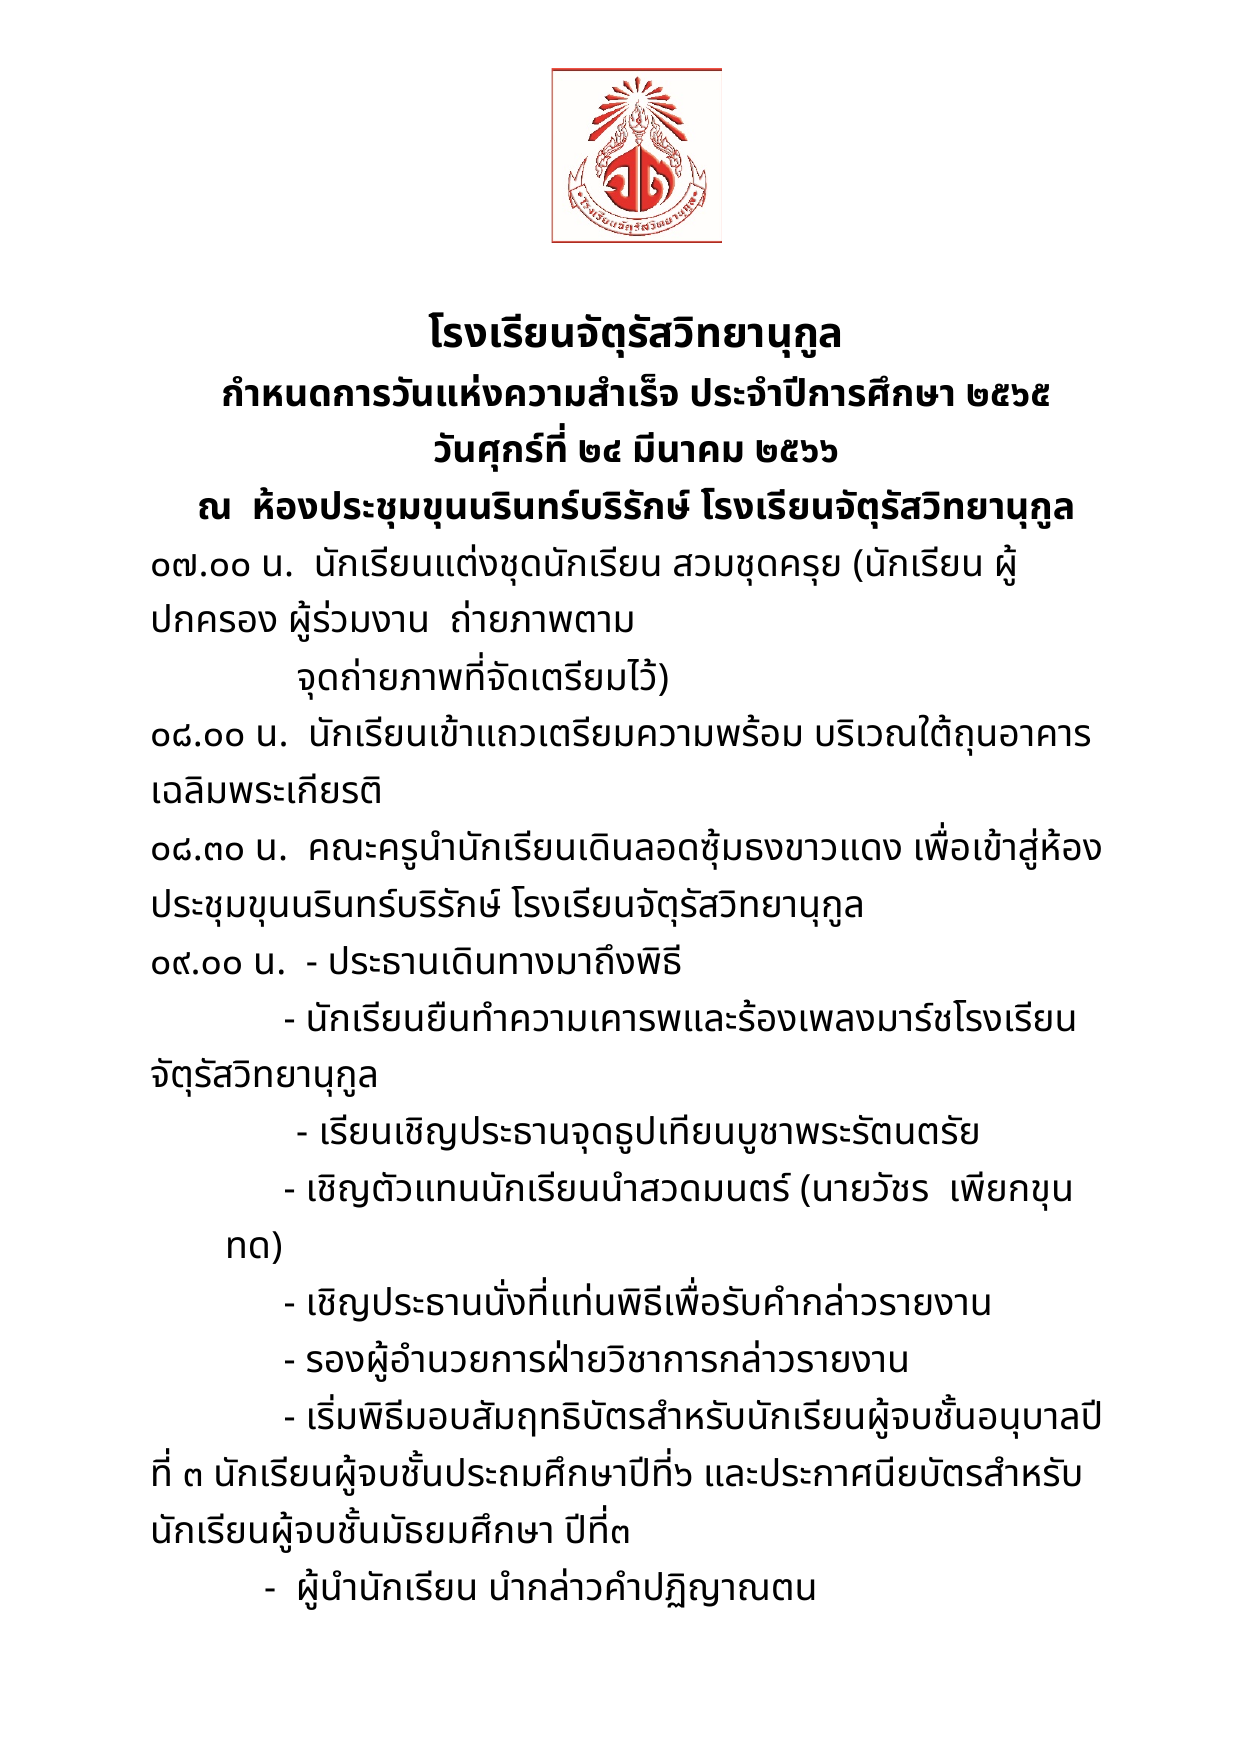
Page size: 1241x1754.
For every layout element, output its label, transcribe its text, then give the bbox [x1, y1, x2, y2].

text - รองผู้อำนวยการฝ่ายวิชาการกล่าวรายงาน [150, 1333, 1122, 1389]
text วันศุกร์ที่ ๒๔ มีนาคม ๒๕๖๖ [150, 423, 1122, 479]
text ณ ห้องประชุมขุนนรินทร์บริรักษ์ โรงเรียนจัตุรัสวิทยานุกูล [150, 479, 1122, 536]
text โรงเรียนจัตุรัสวิทยานุกูล [150, 303, 1122, 366]
text กำหนดการวันแห่งความสำเร็จ ประจำปีการศึกษา ๒๕๖๕ [150, 366, 1122, 423]
text ๐๗.๐๐ น. นักเรียนแต่งชุดนักเรียน สวมชุดครุย (นักเรียน ผู้ปกครอง ผู้ร่วมงาน ถ่ายภาพตาม [150, 536, 1122, 650]
text - เรียนเชิญประธานจุดธูปเทียนบูชาพระรัตนตรัย [150, 1105, 1122, 1162]
text - เริ่มพิธีมอบสัมฤทธิบัตรสำหรับนักเรียนผู้จบชั้นอนุบาลปีที่ ๓ นักเรียนผู้จบชั้นประถมศึกษาปีที่๖ และประกาศนียบัตรสำหรับนักเรียนผู้จบชั้นมัธยมศึกษา ปีที่๓ [150, 1389, 1122, 1560]
text ๐๘.๓๐ น. คณะครูนำนักเรียนเดินลอดซุ้มธงขาวแดง เพื่อเข้าสู่ห้องประชุมขุนนรินทร์บริรักษ์ โรงเรียนจัตุรัสวิทยานุกูล [150, 820, 1122, 934]
text - เชิญประธานนั่งที่แท่นพิธีเพื่อรับคำกล่าวรายงาน [150, 1276, 1122, 1333]
text ๐๘.๐๐ น. นักเรียนเข้าแถวเตรียมความพร้อม บริเวณใต้ถุนอาคารเฉลิมพระเกียรติ [150, 707, 1122, 820]
text ๐๙.๐๐ น. - ประธานเดินทางมาถึงพิธี [150, 934, 1122, 991]
text จุดถ่ายภาพที่จัดเตรียมไว้) [150, 650, 1122, 707]
text - ผู้นำนักเรียน นำกล่าวคำปฏิญาณตน [150, 1560, 1122, 1617]
text - เชิญตัวแทนนักเรียนนำสวดมนตร์ (นายวัชร เพียกขุนทด) [225, 1162, 1122, 1276]
text - นักเรียนยืนทำความเคารพและร้องเพลงมาร์ชโรงเรียนจัตุรัสวิทยานุกูล [150, 991, 1122, 1105]
picture [550, 68, 722, 241]
